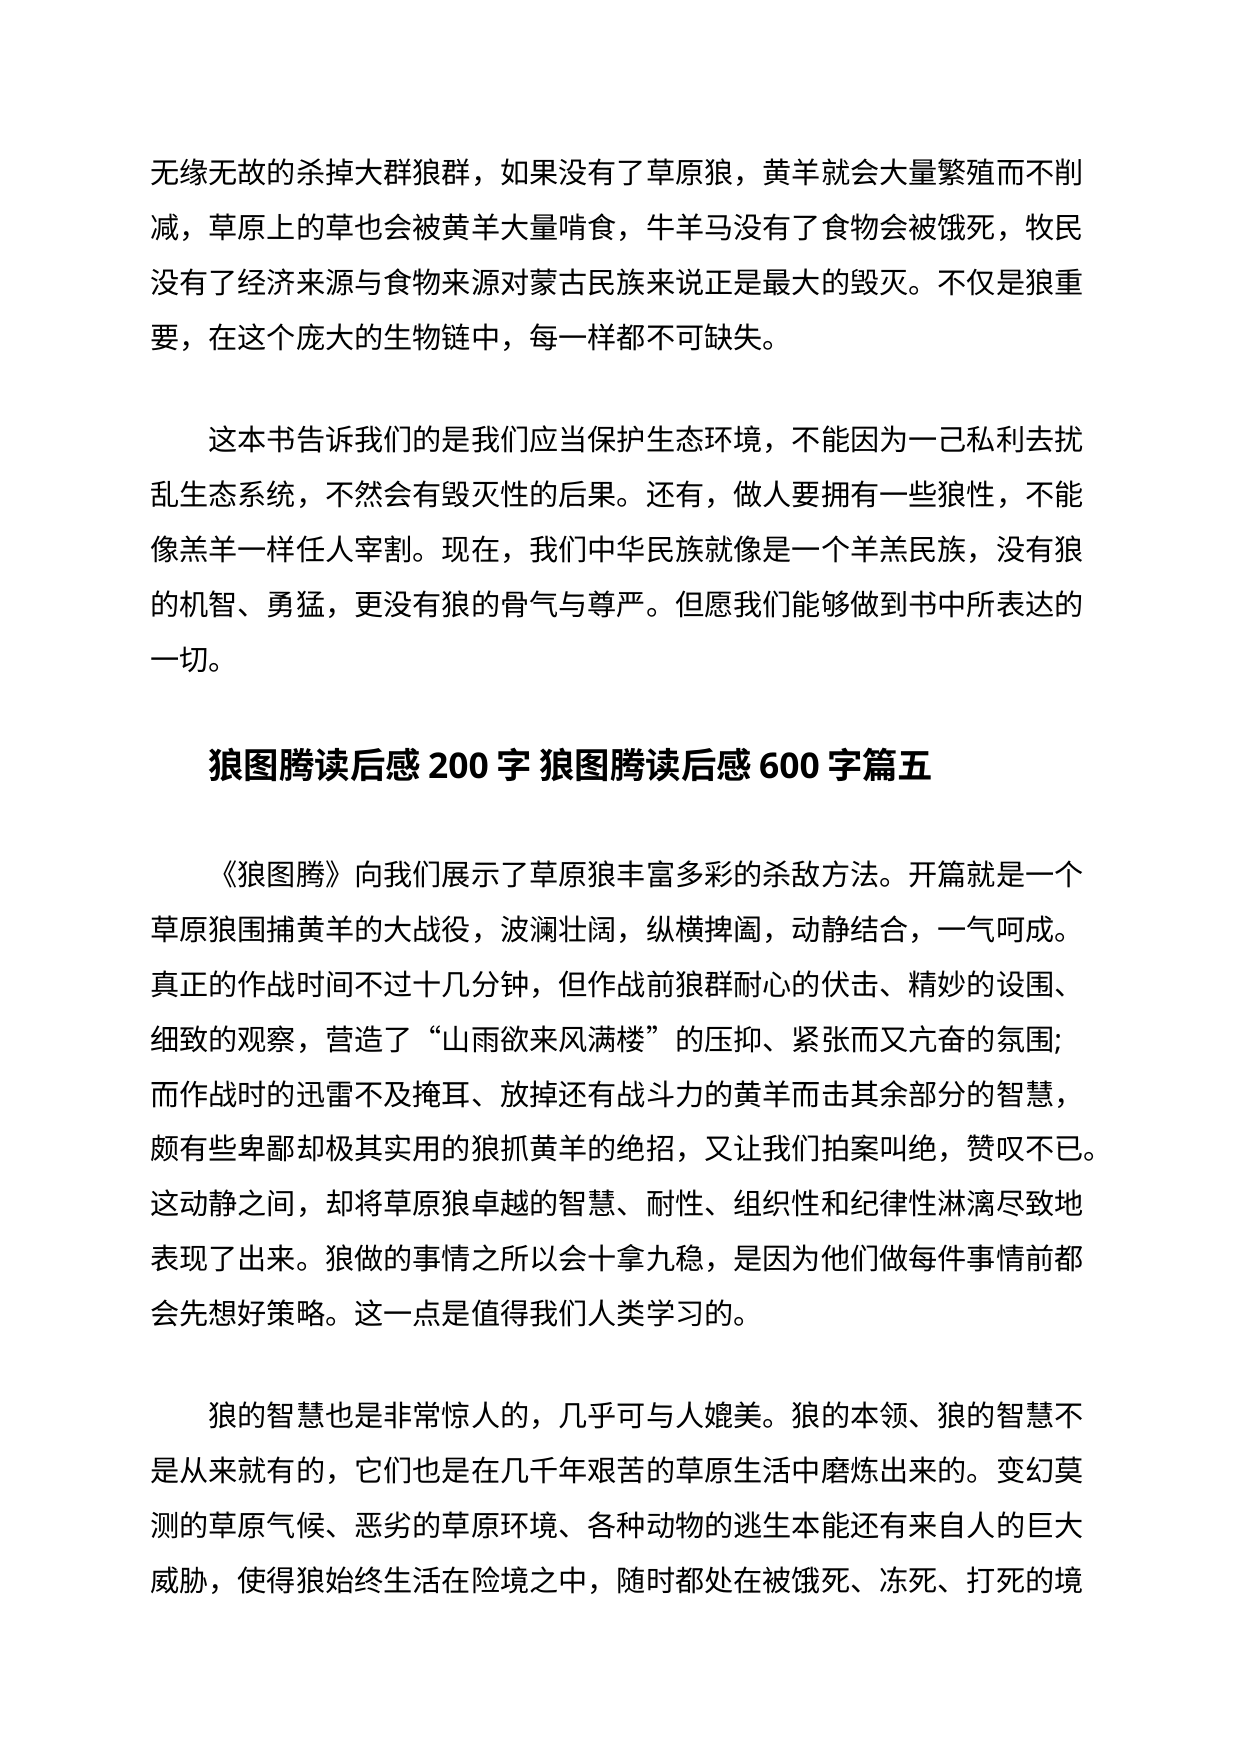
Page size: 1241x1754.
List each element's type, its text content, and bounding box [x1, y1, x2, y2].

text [150, 1392, 1090, 1599]
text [150, 150, 1090, 357]
text 《狼图腾》向我们展示了草原狼丰富多彩的杀敌方法。开篇就是一个草原狼围捕黄羊的大战役，波澜壮阔，纵横捭阖，动静结合，一气呵成。真正的作战时间不过十几分钟，但作战前狼群耐心的伏击、精妙的设围、细致的观察，营造了“山雨欲来风满楼”的压抑、紧张而又亢奋的氛围;而作战时的迅雷不及掩耳、放掉还有战斗力的黄羊而击其余部分的智慧，颇有些卑鄙却极其实用的狼抓黄羊的绝招，又让我们拍案叫绝，赞叹不已。这动静之间，却将草原狼卓越的智慧、耐性、组织性和纪律性淋漓尽致地表现了出来。狼做的事情之所以会十拿九稳，是因为他们做每件事情前都会先想好策略。这一点是值得我们人类学习的。 [150, 851, 1090, 1333]
text 这本书告诉我们的是我们应当保护生态环境，不能因为一己私利去扰乱生态系统，不然会有毁灭性的后果。还有，做人要拥有一些狼性，不能像羔羊一样任人宰割。现在，我们中华民族就像是一个羊羔民族，没有狼的机智、勇猛，更没有狼的骨气与尊严。但愿我们能够做到书中所表达的一切。 [150, 416, 1090, 678]
text 狼图腾读后感200字 狼图腾读后感600字篇五 [150, 738, 1090, 789]
